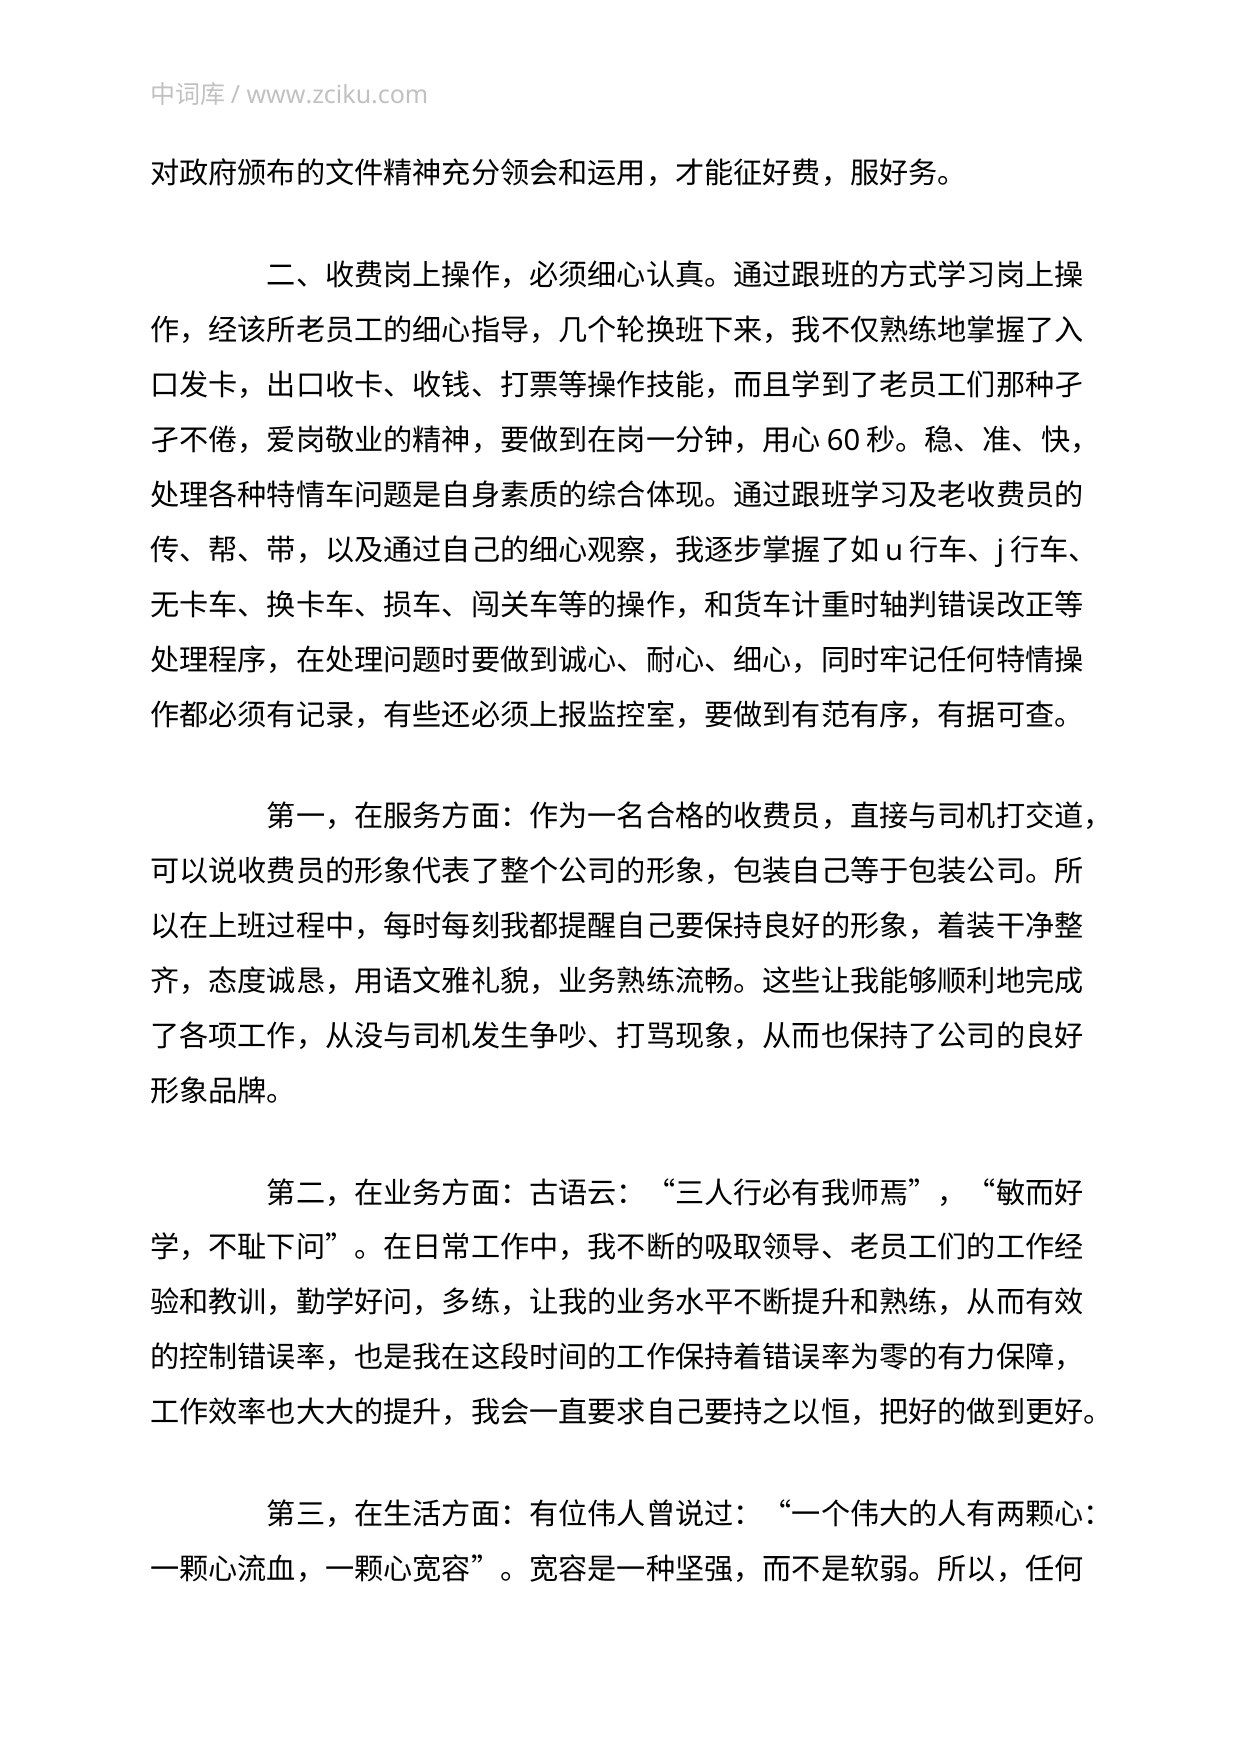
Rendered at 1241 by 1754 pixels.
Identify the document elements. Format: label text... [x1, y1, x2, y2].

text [150, 1491, 1090, 1588]
text 第一，在服务方面：作为一名合格的收费员，直接与司机打交道，可以说收费员的形象代表了整个公司的形象，包装自己等于包装公司。所以在上班过程中，每时每刻我都提醒自己要保持良好的形象，着装干净整齐，态度诚恳，用语文雅礼貌，业务熟练流畅。这些让我能够顺利地完成了各项工作，从没与司机发生争吵、打骂现象，从而也保持了公司的良好形象品牌。 [150, 793, 1090, 1110]
text 第二，在业务方面：古语云：“三人行必有我师焉”，“敏而好学，不耻下问”。在日常工作中，我不断的吸取领导、老员工们的工作经验和教训，勤学好问，多练，让我的业务水平不断提升和熟练，从而有效的控制错误率，也是我在这段时间的工作保持着错误率为零的有力保障，工作效率也大大的提升，我会一直要求自己要持之以恒，把好的做到更好。 [150, 1169, 1090, 1431]
text 二、收费岗上操作，必须细心认真。通过跟班的方式学习岗上操作，经该所老员工的细心指导，几个轮换班下来，我不仅熟练地掌握了入口发卡，出口收卡、收钱、打票等操作技能，而且学到了老员工们那种孑孑不倦，爱岗敬业的精神，要做到在岗一分钟，用心60秒。稳、准、快，处理各种特情车问题是自身素质的综合体现。通过跟班学习及老收费员的传、帮、带，以及通过自己的细心观察，我逐步掌握了如u行车、j行车、无卡车、换卡车、损车、闯关车等的操作，和货车计重时轴判错误改正等处理程序，在处理问题时要做到诚心、耐心、细心，同时牢记任何特情操作都必须有记录，有些还必须上报监控室，要做到有范有序，有据可查。 [150, 252, 1090, 733]
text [150, 150, 1090, 192]
